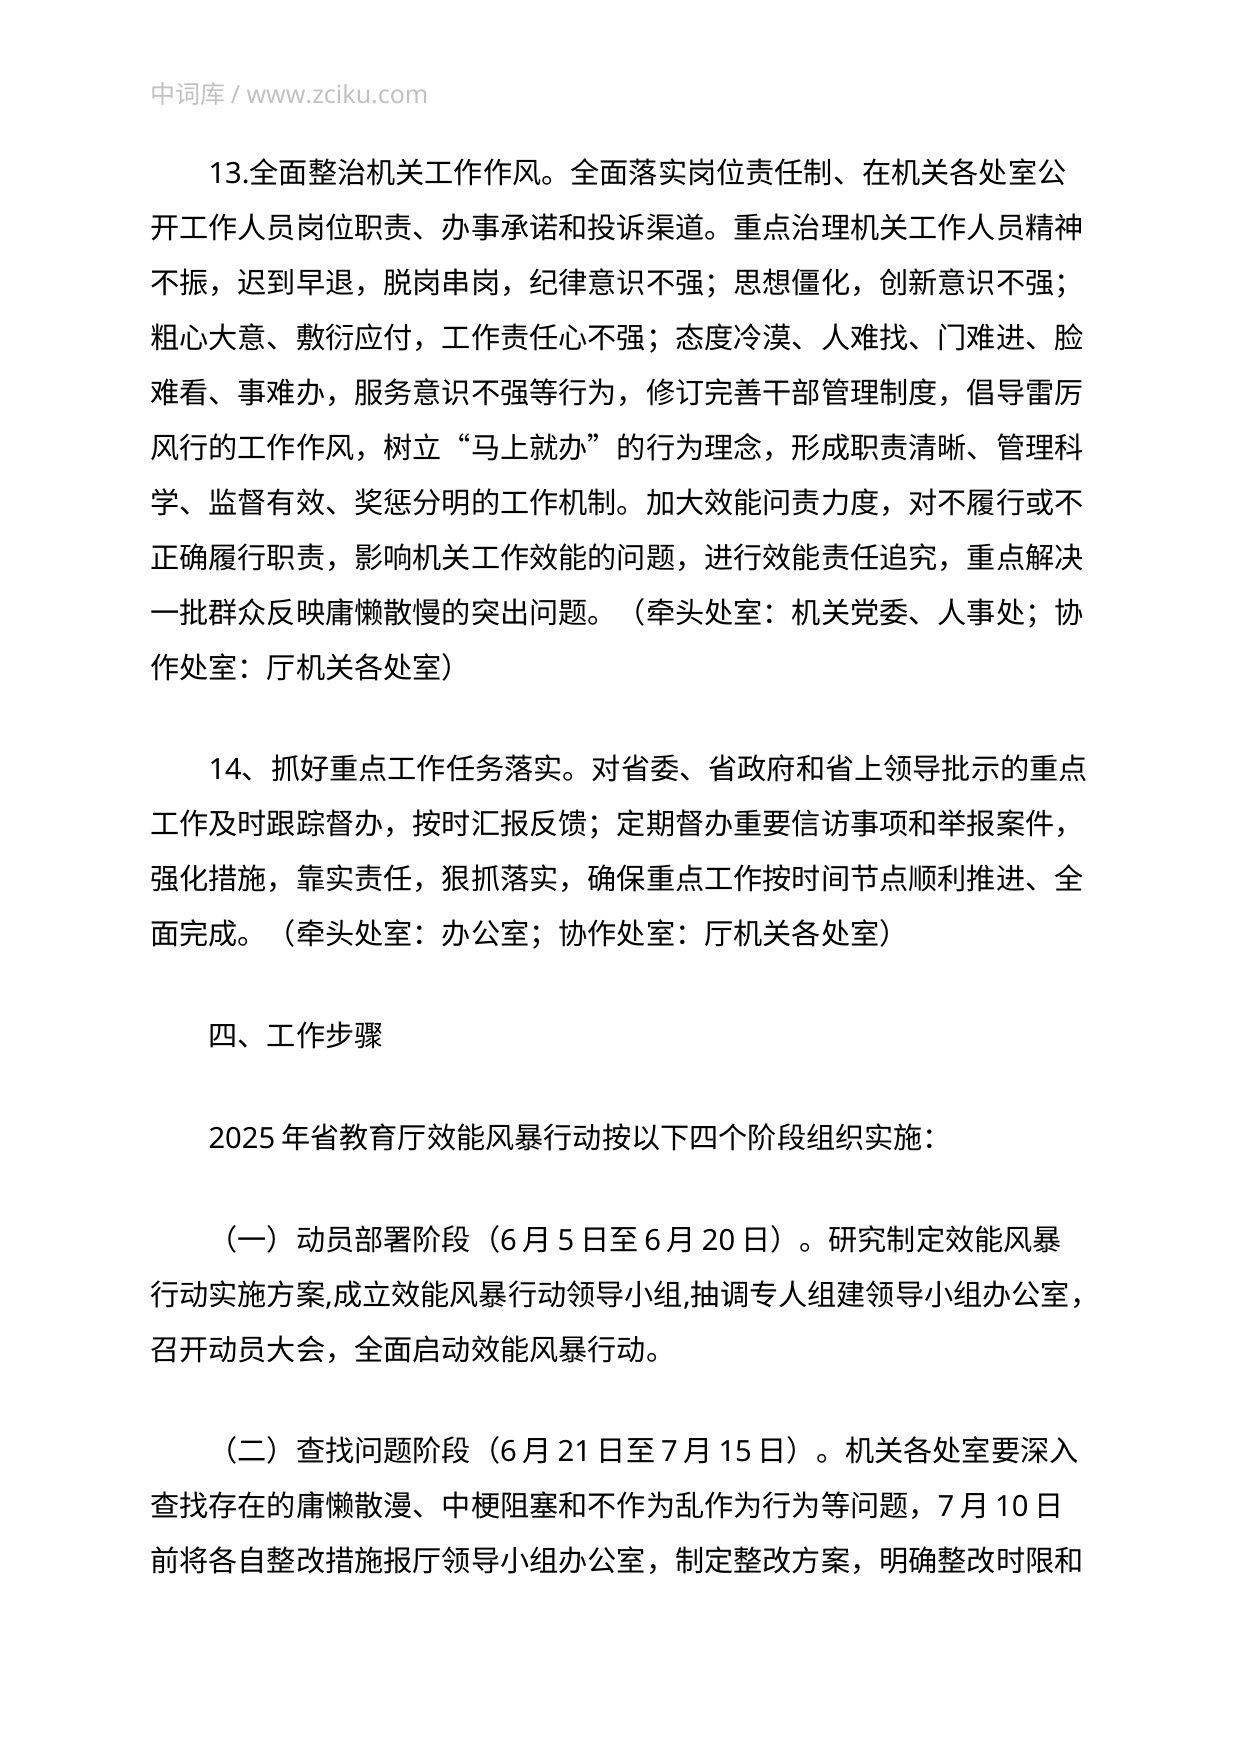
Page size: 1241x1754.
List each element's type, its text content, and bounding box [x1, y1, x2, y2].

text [150, 1428, 1090, 1580]
text 14、抓好重点工作任务落实。对省委、省政府和省上领导批示的重点工作及时跟踪督办，按时汇报反馈；定期督办重要信访事项和举报案件，强化措施，靠实责任，狠抓落实，确保重点工作按时间节点顺利推进、全面完成。（牵头处室：办公室；协作处室：厅机关各处室） [150, 746, 1090, 953]
text 13.全面整治机关工作作风。全面落实岗位责任制、在机关各处室公开工作人员岗位职责、办事承诺和投诉渠道。重点治理机关工作人员精神不振，迟到早退，脱岗串岗，纪律意识不强；思想僵化，创新意识不强；粗心大意、敷衍应付，工作责任心不强；态度冷漠、人难找、门难进、脸难看、事难办，服务意识不强等行为，修订完善干部管理制度，倡导雷厉风行的工作作风，树立“马上就办”的行为理念，形成职责清晰、管理科学、监督有效、奖惩分明的工作机制。加大效能问责力度，对不履行或不正确履行职责，影响机关工作效能的问题，进行效能责任追究，重点解决一批群众反映庸懒散慢的突出问题。（牵头处室：机关党委、人事处；协作处室：厅机关各处室） [150, 150, 1090, 686]
text 四、工作步骤 [150, 1012, 1090, 1055]
text 2025年省教育厅效能风暴行动按以下四个阶段组织实施： [150, 1114, 1090, 1157]
text （一）动员部署阶段（6月5日至6月20日）。研究制定效能风暴行动实施方案,成立效能风暴行动领导小组,抽调专人组建领导小组办公室，召开动员大会，全面启动效能风暴行动。 [150, 1216, 1090, 1368]
